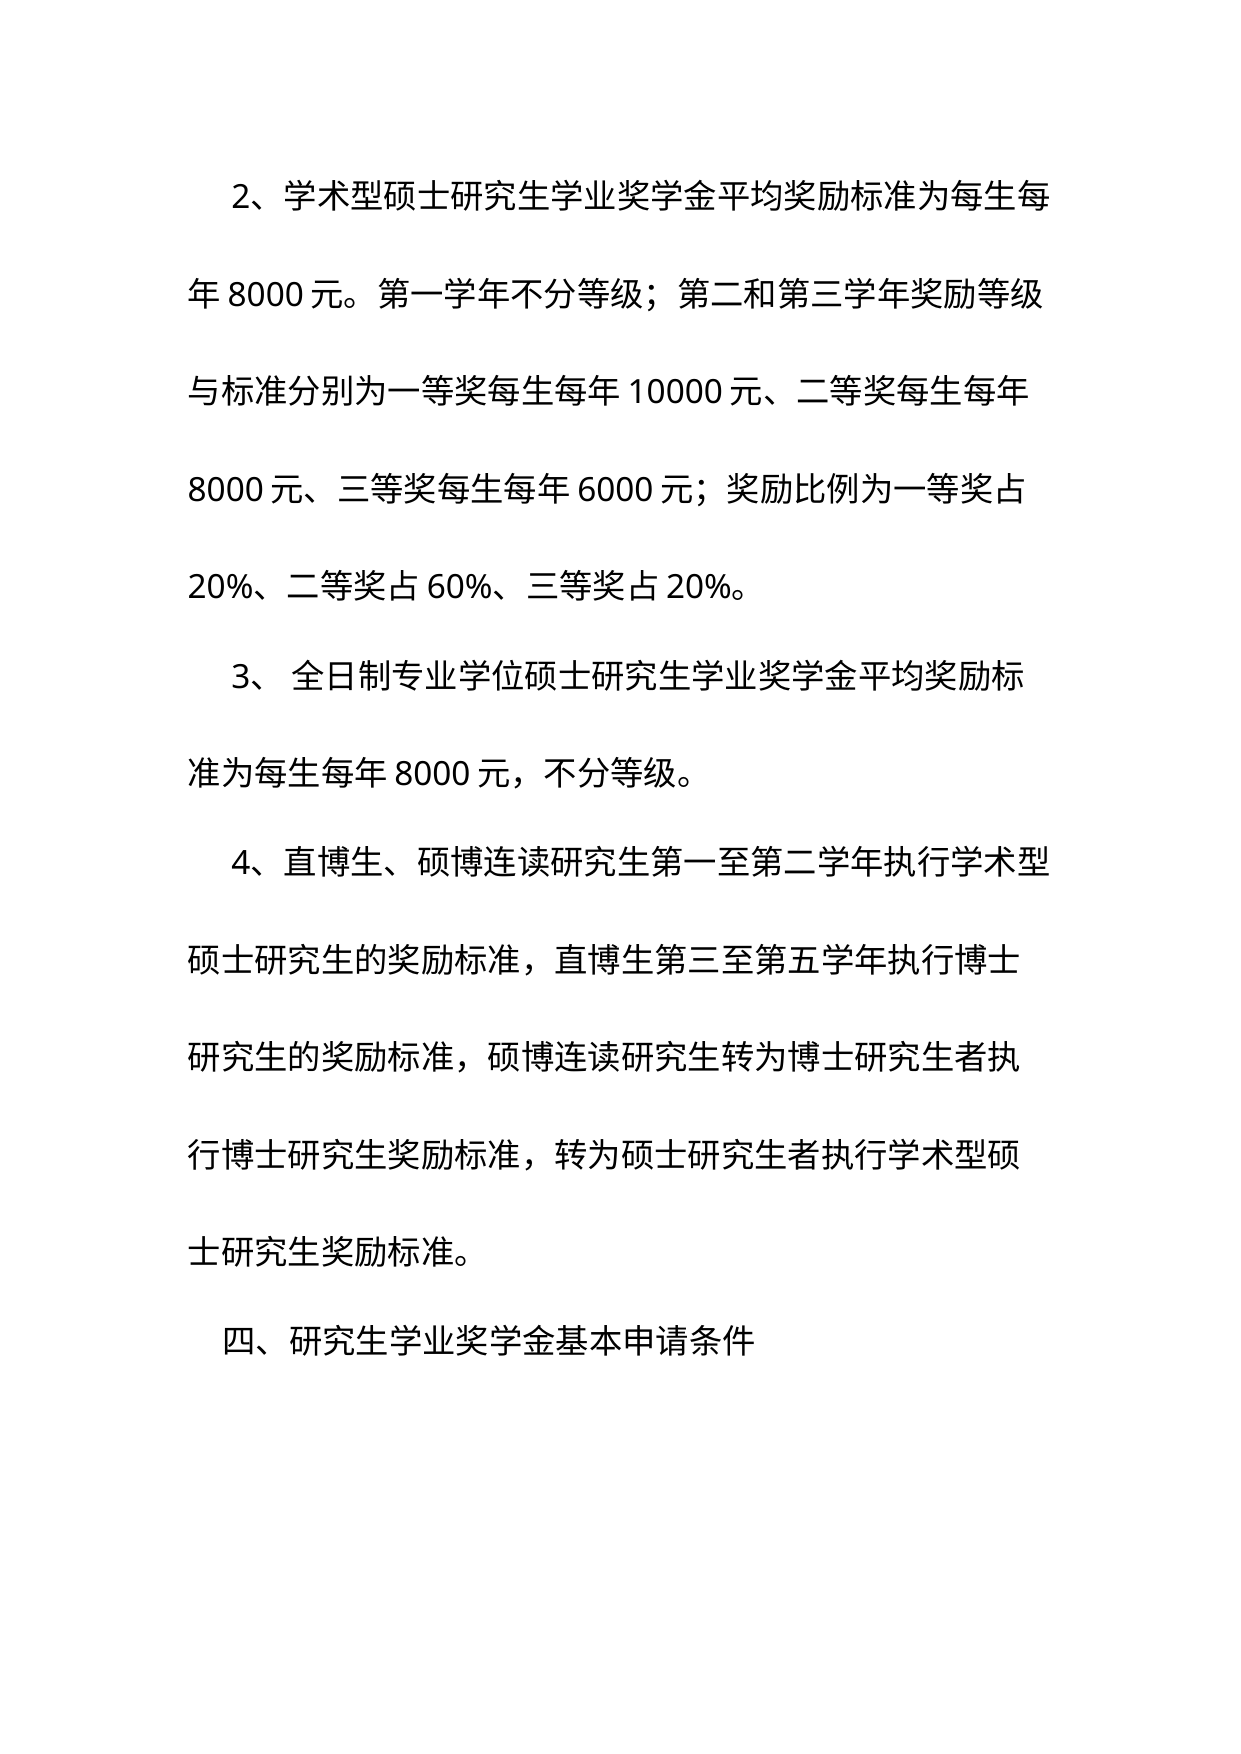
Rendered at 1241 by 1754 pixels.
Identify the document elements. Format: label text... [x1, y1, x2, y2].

list 3、 全日制专业学位硕士研究生学业奖学金平均奖励标准为每生每年8000元，不分等级。 [187, 641, 1053, 804]
text 四、研究生学业奖学金基本申请条件 [187, 1307, 1053, 1372]
list 4、直博生、硕博连读研究生第一至第二学年执行学术型硕士研究生的奖励标准，直博生第三至第五学年执行博士研究生的奖励标准，硕博连读研究生转为博士研究生者执行博士研究生奖励标准，转为硕士研究生者执行学术型硕士研究生奖励标准。 [187, 828, 1053, 1283]
list 2、学术型硕士研究生学业奖学金平均奖励标准为每生每年8000元。第一学年不分等级；第二和第三学年奖励等级与标准分别为一等奖每生每年10000元、二等奖每生每年8000元、三等奖每生每年6000元；奖励比例为一等奖占20%、二等奖占60%、三等奖占20%。 [187, 162, 1053, 617]
